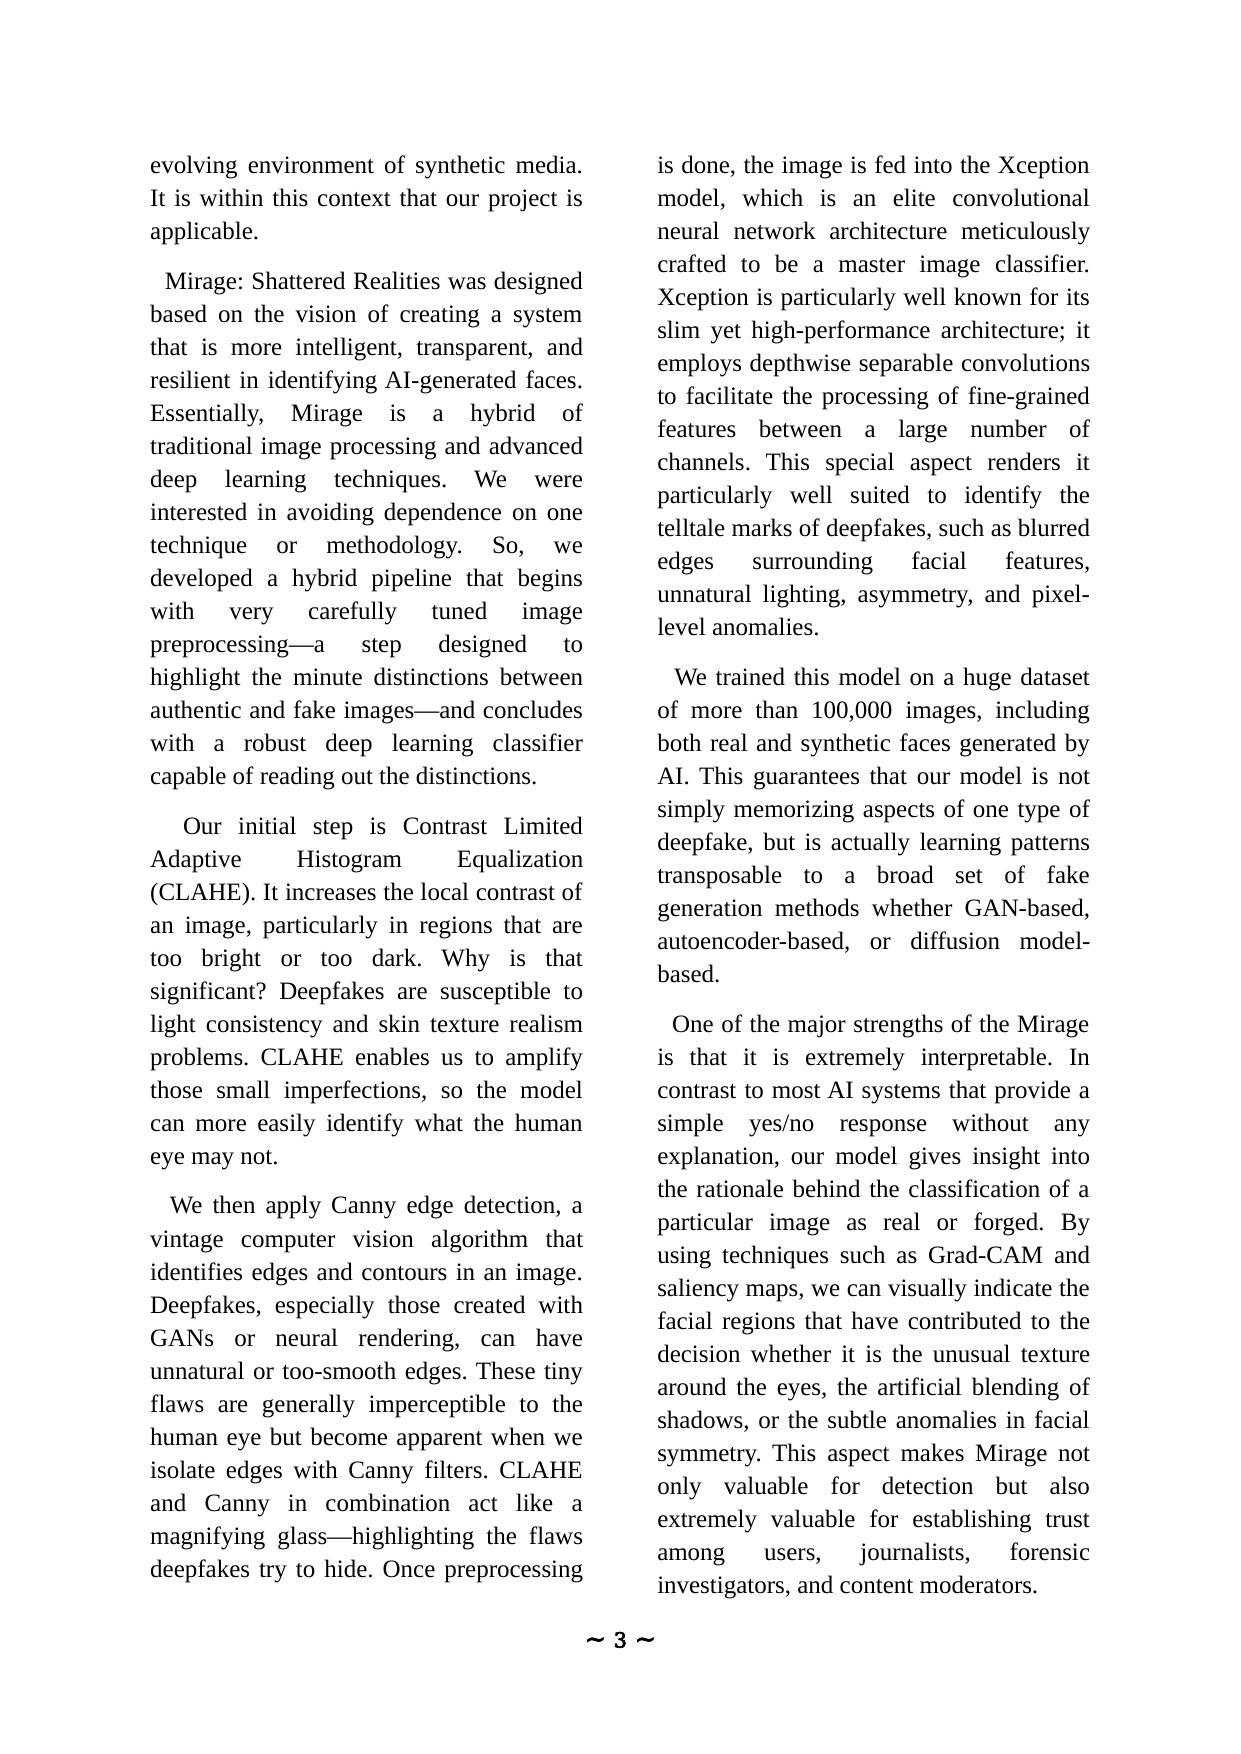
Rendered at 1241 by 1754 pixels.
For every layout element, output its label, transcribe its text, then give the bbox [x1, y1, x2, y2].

text We trained this model on a huge dataset of more than 100,000 images, including both real and synthetic faces generated by AI. This guarantees that our model is not simply memorizing aspects of one type of deepfake, but is actually learning patterns transposable to a broad set of fake generation methods whether GAN-based, autoencoder-based, or diffusion model-based. [657, 662, 1090, 988]
text Our initial step is Contrast Limited Adaptive Histogram Equalization (CLAHE). It increases the local contrast of an image, particularly in regions that are too bright or too dark. Why is that significant? Deepfakes are susceptible to light consistency and skin texture realism problems. CLAHE enables us to amplify those small imperfections, so the model can more easily identify what the human eye may not. [150, 811, 583, 1170]
text Mirage: Shattered Realities was designed based on the vision of creating a system that is more intelligent, transparent, and resilient in identifying AI-generated faces. Essentially, Mirage is a hybrid of traditional image processing and advanced deep learning techniques. We were interested in avoiding dependence on one technique or methodology. So, we developed a hybrid pipeline that begins with very carefully tuned image preprocessing—a step designed to highlight the minute distinctions between authentic and fake images—and concludes with a robust deep learning classifier capable of reading out the distinctions. [150, 266, 583, 790]
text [150, 150, 583, 245]
text One of the major strengths of the Mirage is that it is extremely interpretable. In contrast to most AI systems that provide a simple yes/no response without any explanation, our model gives insight into the rationale behind the classification of a particular image as real or forged. By using techniques such as Grad-CAM and saliency maps, we can visually indicate the facial regions that have contributed to the decision whether it is the unusual texture around the eyes, the artificial blending of shadows, or the subtle anomalies in facial symmetry. This aspect makes Mirage not only valuable for detection but also extremely valuable for establishing trust among users, journalists, forensic investigators, and content moderators. [657, 1009, 1090, 1599]
text We then apply Canny edge detection, a vintage computer vision algorithm that identifies edges and contours in an image. Deepfakes, especially those created with GANs or neural rendering, can have unnatural or too-smooth edges. These tiny flaws are generally imperceptible to the human eye but become apparent when we isolate edges with Canny filters. CLAHE and Canny in combination act like a magnifying glass—highlighting the flaws deepfakes try to hide. Once preprocessing is done, the image is fed into the Xception model, which is an elite convolutional neural network architecture meticulously crafted to be a master image classifier. Xception is particularly well known for its slim yet high-performance architecture; it employs depthwise separable convolutions to facilitate the processing of fine-grained features between a large number of channels. This special aspect renders it particularly well suited to identify the telltale marks of deepfakes, such as blurred edges surrounding facial features, unnatural lighting, asymmetry, and pixel-level anomalies. [657, 150, 1090, 641]
text We then apply Canny edge detection, a vintage computer vision algorithm that identifies edges and contours in an image. Deepfakes, especially those created with GANs or neural rendering, can have unnatural or too-smooth edges. These tiny flaws are generally imperceptible to the human eye but become apparent when we isolate edges with Canny filters. CLAHE and Canny in combination act like a magnifying glass—highlighting the flaws deepfakes try to hide. Once preprocessing is done, the image is fed into the Xception model, which is an elite convolutional neural network architecture meticulously crafted to be a master image classifier. Xception is particularly well known for its slim yet high-performance architecture; it employs depthwise separable convolutions to facilitate the processing of fine-grained features between a large number of channels. This special aspect renders it particularly well suited to identify the telltale marks of deepfakes, such as blurred edges surrounding facial features, unnatural lighting, asymmetry, and pixel-level anomalies. [150, 1191, 583, 1583]
